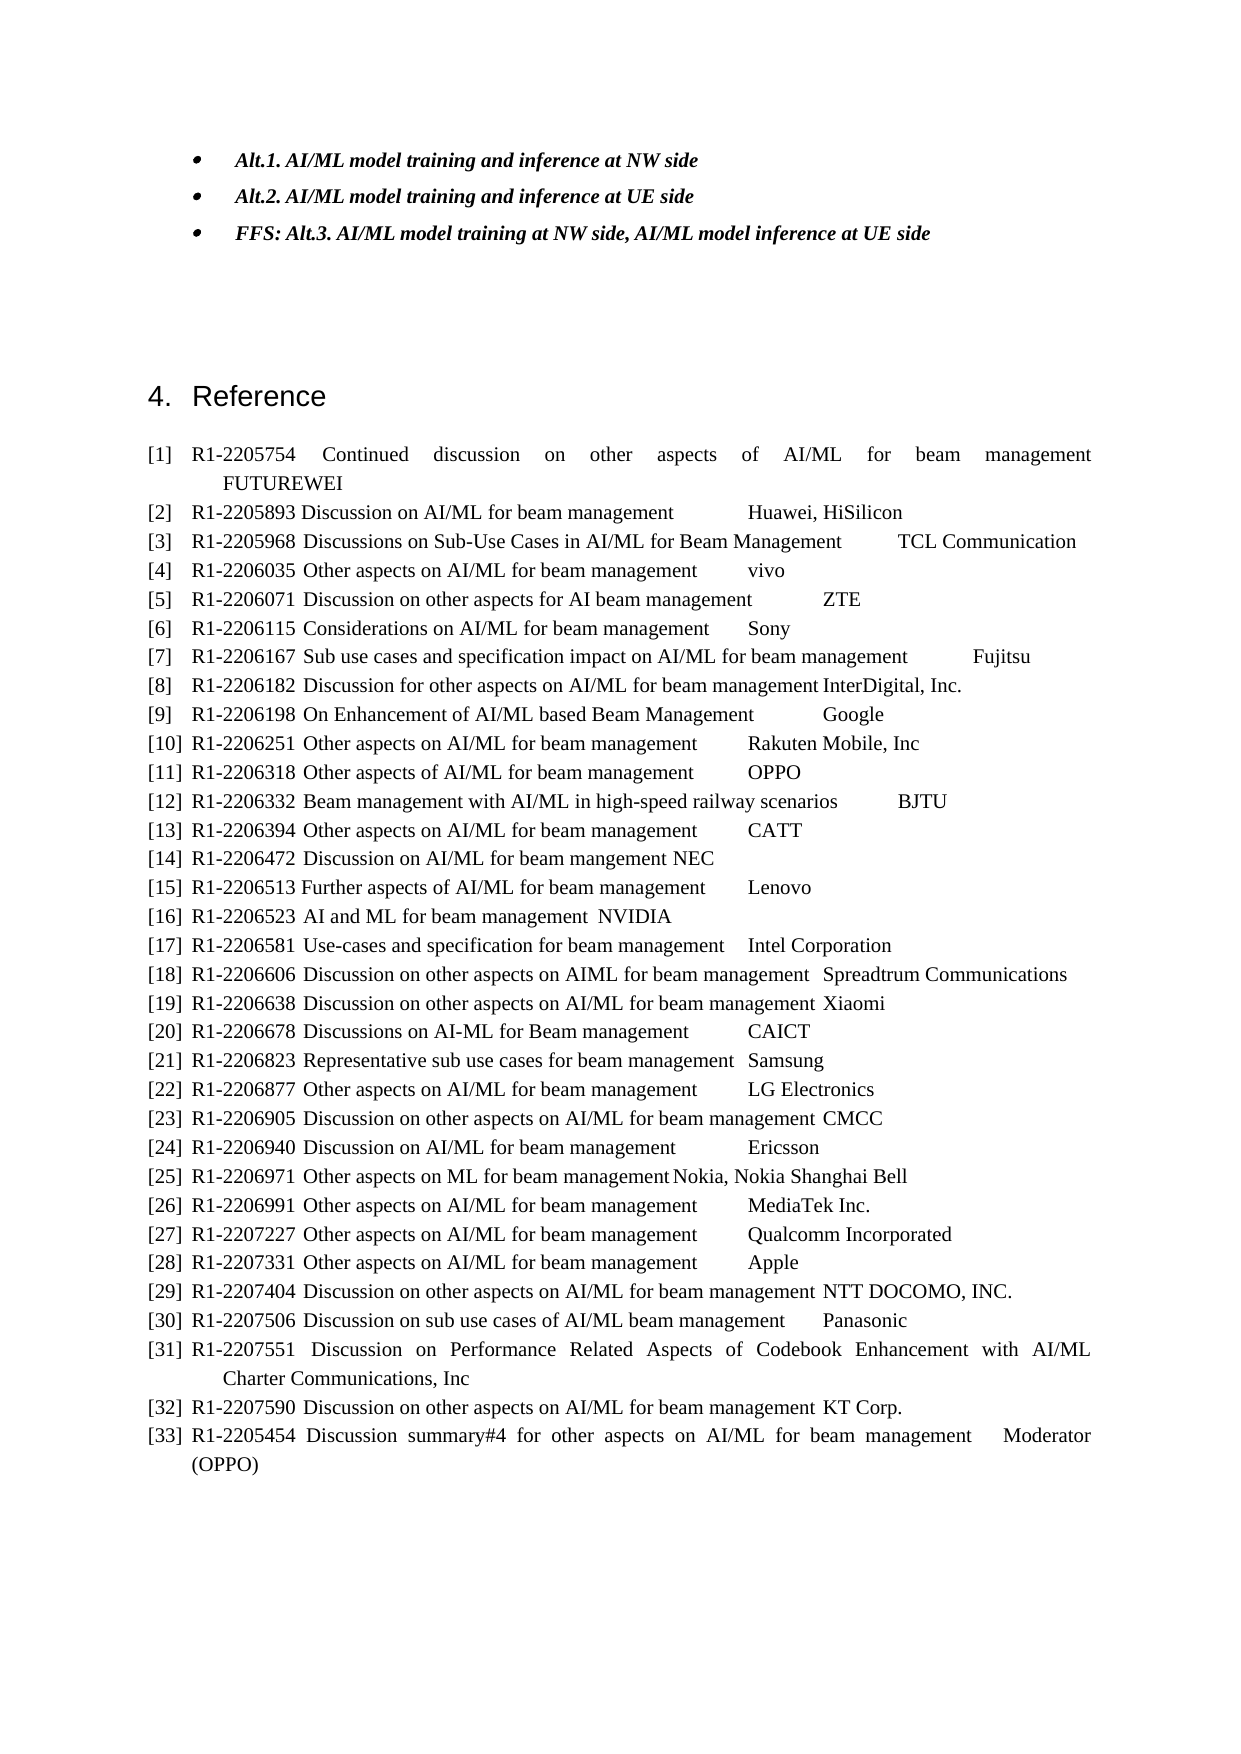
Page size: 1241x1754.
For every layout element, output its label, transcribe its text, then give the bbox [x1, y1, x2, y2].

list R1-2207331 Other aspects on AI/ML for beam management Apple [148, 1250, 1093, 1274]
list R1-2205893 Discussion on AI/ML for beam management Huawei, HiSilicon [148, 500, 1093, 524]
list R1-2206115 Considerations on AI/ML for beam management Sony [148, 616, 1093, 639]
list R1-2205754 Continued discussion on other aspects of AI/ML for beam management FUTUREWEI [148, 442, 1093, 495]
list R1-2206823 Representative sub use cases for beam management Samsung [148, 1048, 1093, 1072]
list R1-2207227 Other aspects on AI/ML for beam management Qualcomm Incorporated [148, 1221, 1093, 1246]
list R1-2207551 Discussion on Performance Related Aspects of Codebook Enhancement with AI/ML Charter Communications, Inc [148, 1337, 1093, 1390]
list Alt.1. AI/ML model training and inference at NW side [191, 148, 1093, 172]
list R1-2206251 Other aspects on AI/ML for beam management Rakuten Mobile, Inc [148, 731, 1093, 755]
list R1-2206198 On Enhancement of AI/ML based Beam Management Google [148, 702, 1093, 726]
list R1-2206472 Discussion on AI/ML for beam mangement NEC [148, 846, 1093, 870]
list R1-2206971 Other aspects on ML for beam management Nokia, Nokia Shanghai Bell [148, 1164, 1093, 1188]
list R1-2205968 Discussions on Sub-Use Cases in AI/ML for Beam Management TCL Communication [148, 529, 1093, 553]
list R1-2206523 AI and ML for beam management NVIDIA [148, 904, 1093, 928]
list R1-2206581 Use-cases and specification for beam management Intel Corporation [148, 933, 1093, 957]
list R1-2206606 Discussion on other aspects on AIML for beam management Spreadtrum Communications [148, 962, 1093, 986]
list R1-2206905 Discussion on other aspects on AI/ML for beam management CMCC [148, 1106, 1093, 1130]
list R1-2206394 Other aspects on AI/ML for beam management CATT [148, 817, 1093, 842]
list R1-2206035 Other aspects on AI/ML for beam management vivo [148, 558, 1093, 582]
subtitle Reference [148, 378, 1093, 412]
list R1-2206167 Sub use cases and specification impact on AI/ML for beam management Fujitsu [148, 644, 1093, 668]
list R1-2206638 Discussion on other aspects on AI/ML for beam management Xiaomi [148, 991, 1093, 1015]
list R1-2206940 Discussion on AI/ML for beam management Ericsson [148, 1135, 1093, 1159]
list Alt.2. AI/ML model training and inference at UE side [191, 184, 1093, 208]
list R1-2206071 Discussion on other aspects for AI beam management ZTE [148, 587, 1093, 611]
list R1-2206318 Other aspects of AI/ML for beam management OPPO [148, 760, 1093, 784]
list R1-2206877 Other aspects on AI/ML for beam management LG Electronics [148, 1077, 1093, 1101]
list R1-2205454 Discussion summary#4 for other aspects on AI/ML for beam management Moderator (OPPO) [148, 1423, 1093, 1476]
list FFS: Alt.3. AI/ML model training at NW side, AI/ML model inference at UE side [191, 221, 1093, 245]
list R1-2206182 Discussion for other aspects on AI/ML for beam management InterDigital, Inc. [148, 673, 1093, 697]
list R1-2206991 Other aspects on AI/ML for beam management MediaTek Inc. [148, 1193, 1093, 1217]
list R1-2206513 Further aspects of AI/ML for beam management Lenovo [148, 875, 1093, 899]
list R1-2207506 Discussion on sub use cases of AI/ML beam management Panasonic [148, 1308, 1093, 1332]
list R1-2206678 Discussions on AI-ML for Beam management CAICT [148, 1019, 1093, 1043]
list R1-2207404 Discussion on other aspects on AI/ML for beam management NTT DOCOMO, INC. [148, 1279, 1093, 1303]
list R1-2207590 Discussion on other aspects on AI/ML for beam management KT Corp. [148, 1394, 1093, 1419]
list R1-2206332 Beam management with AI/ML in high-speed railway scenarios BJTU [148, 789, 1093, 813]
